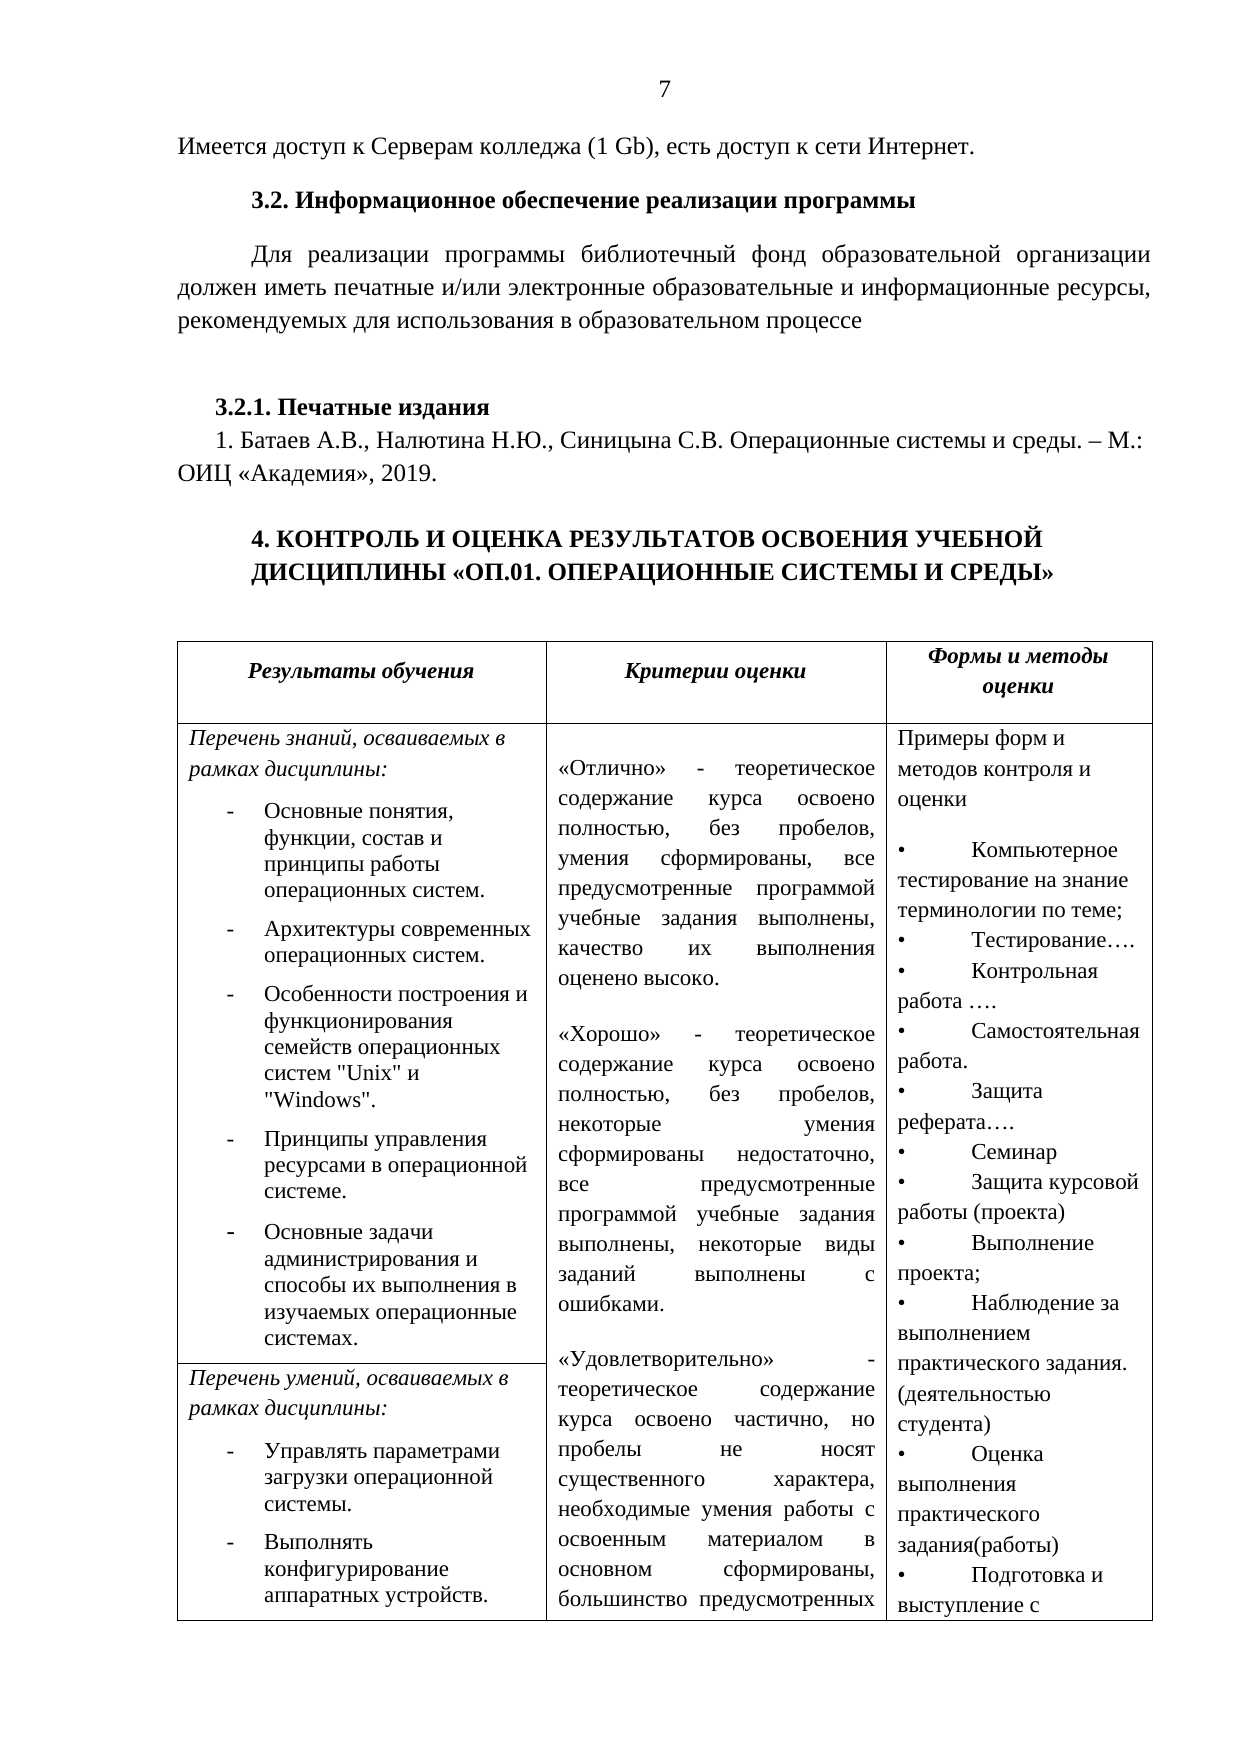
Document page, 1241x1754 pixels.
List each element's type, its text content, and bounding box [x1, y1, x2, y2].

table_header Критерии оценки [547, 642, 886, 723]
table_header Результаты обучения [178, 642, 546, 723]
text 4. КОНТРОЛЬ И ОЦЕНКА РЕЗУЛЬТАТОВ ОСВОЕНИЯ УЧЕБНОЙ ДИСЦИПЛИНЫ «ОП.01. ОПЕРАЦИОННЫЕ СИСТЕМЫ И СРЕДЫ» [251, 524, 1152, 586]
table_header Формы и методы оценки [887, 642, 1152, 723]
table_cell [178, 1364, 546, 1620]
text 1. Батаев А.В., Налютина Н.Ю., Синицына С.В. Операционные системы и среды. – М.: ОИЦ «Академия», 2019. [177, 425, 1152, 487]
table_cell Перечень знаний, осваиваемых в рамках дисциплины: Основные понятия, функции, состав и принципы работы операционных систем. Архитектуры современных операционных систем. Особенности построения и функционирования семейств операционных систем "Unix" и "Windows". Принципы управления ресурсами в операционной системе. Основные задачи администрирования и способы их выполнения в изучаемых операционные системах. [178, 724, 546, 1363]
text 3.2. Информационное обеспечение реализации программы [177, 185, 1152, 214]
text Имеется доступ к Серверам колледжа (1 Gb), есть доступ к сети Интернет. [177, 131, 1152, 160]
text Для реализации программы библиотечный фонд образовательной организации должен иметь печатные и/или электронные образовательные и информационные ресурсы, рекомендуемых для использования в образовательном процессе [177, 239, 1152, 334]
table_cell «Отлично» - теоретическое содержание курса освоено полностью, без пробелов, умения сформированы, все предусмотренные программой учебные задания выполнены, качество их выполнения оценено высоко. «Хорошо» - теоретическое содержание курса освоено полностью, без пробелов, некоторые умения сформированы недостаточно, все предусмотренные программой учебные задания выполнены, некоторые виды заданий выполнены с ошибками. «Удовлетворительно» - теоретическое содержание курса освоено частично, но пробелы не носят существенного характера, необходимые умения работы с освоенным материалом в основном сформированы, большинство предусмотренных программой обучения учебных заданий выполнено, некоторые из выполненных заданий содержат ошибки. «Неудовлетворительно» - теоретическое содержание курса не освоено, необходимые умения не сформированы, выполненные учебные задания содержат грубые ошибки. [547, 724, 886, 1620]
table_cell Примеры форм и методов контроля и оценки • Компьютерное тестирование на знание терминологии по теме; • Тестирование…. • Контрольная работа …. • Самостоятельная работа. • Защита реферата…. • Семинар • Защита курсовой работы (проекта) • Выполнение проекта; • Наблюдение за выполнением практического задания. (деятельностью студента) • Оценка выполнения практического задания(работы) • Подготовка и выступление с докладом, сообщением, презентацией… • Решение ситуационной задачи…. [887, 724, 1152, 1620]
text 3.2.1. Печатные издания [215, 392, 1152, 421]
